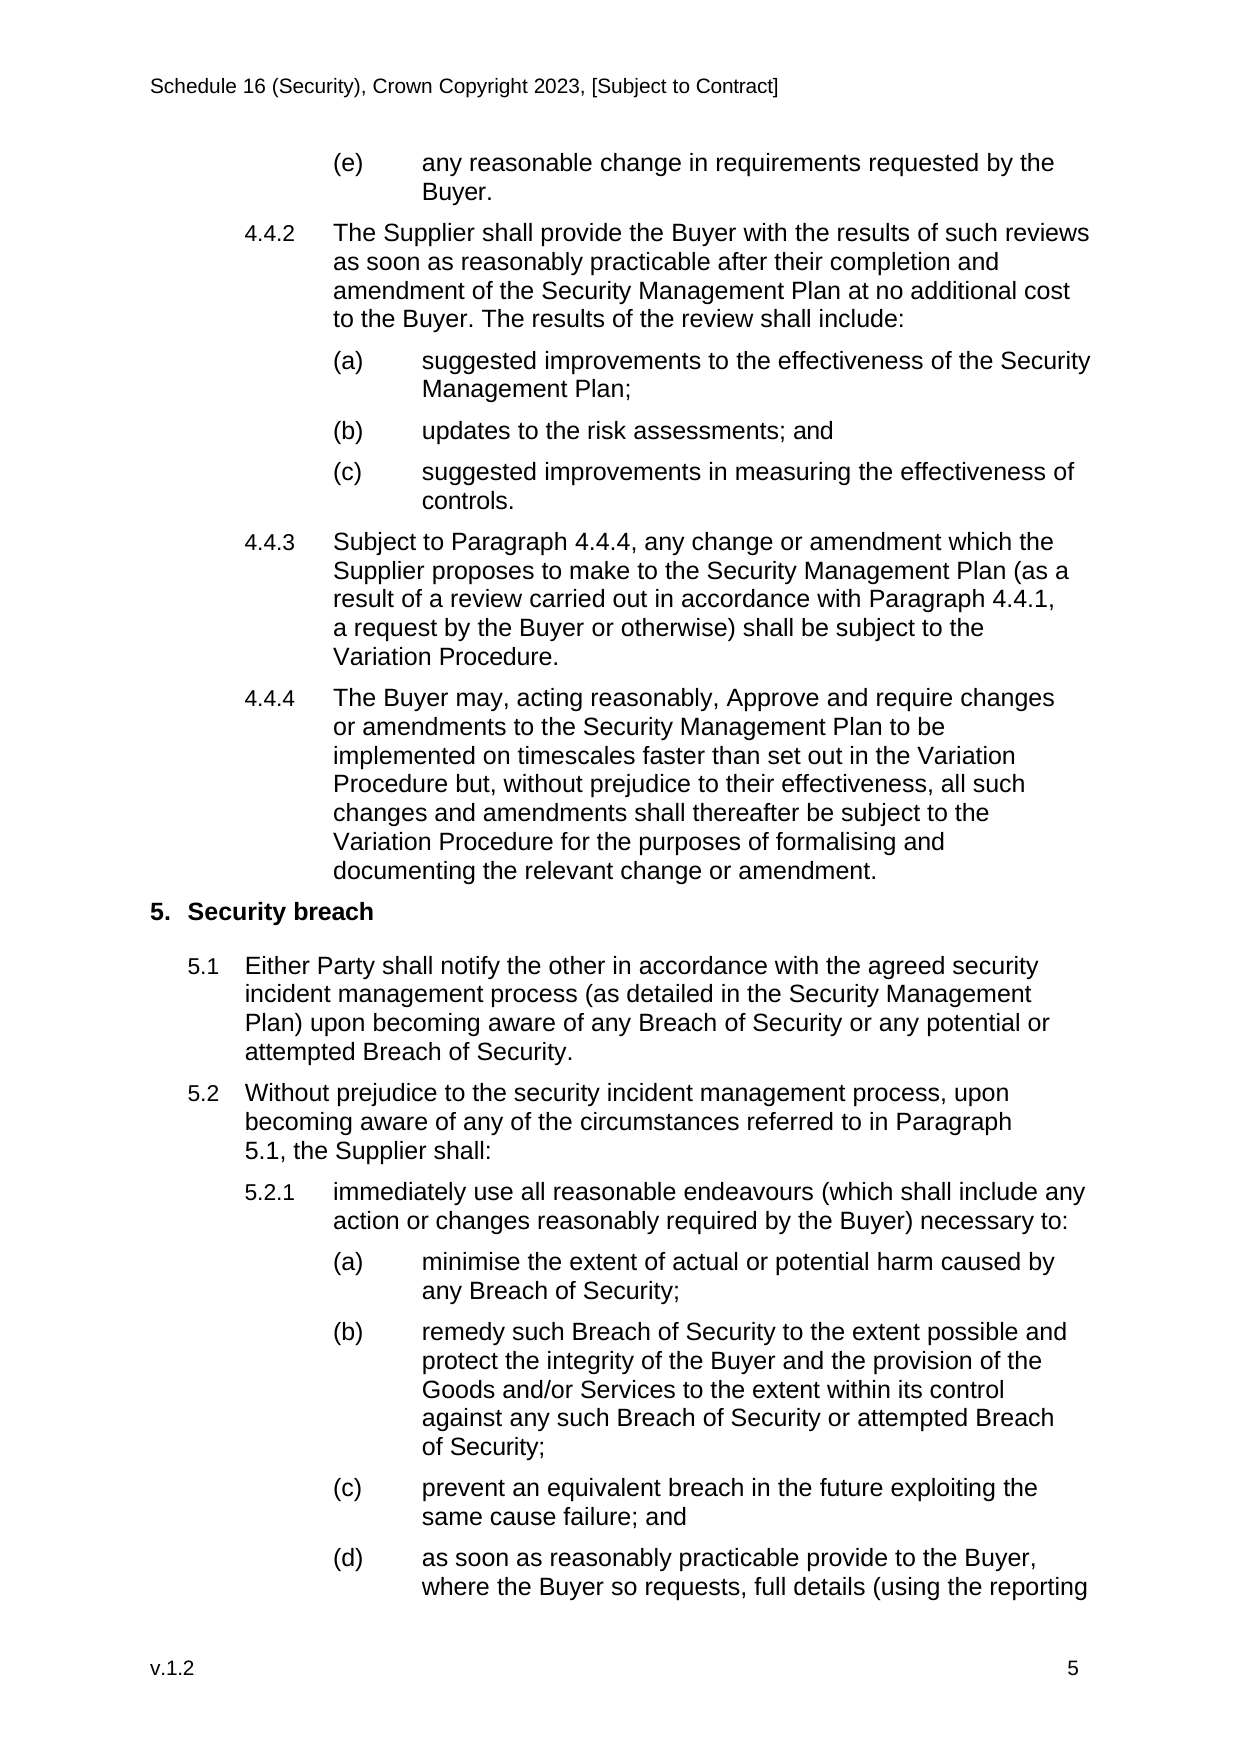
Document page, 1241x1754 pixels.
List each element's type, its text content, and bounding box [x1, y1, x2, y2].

list remedy such Breach of Security to the extent possible and protect the integrity of the Buyer and the provision of the Goods and/or Services to the extent within its control against any such Breach of Security or attempted Breach of Security; [333, 1317, 1082, 1461]
list as soon as reasonably practicable provide to the Buyer, where the Buyer so requests, full details (using the reporting [333, 1543, 1088, 1601]
list suggested improvements to the effectiveness of the Security Management Plan; [333, 346, 1091, 403]
list any reasonable change in requirements requested by the Buyer. [333, 148, 1055, 206]
list The Buyer may, acting reasonably, Approve and require changes or amendments to the Security Management Plan to be implemented on timescales faster than set out in the Variation Procedure but, without prejudice to their effectiveness, all such changes and amendments shall thereafter be subject to the Variation Procedure for the purposes of formalising and documenting the relevant change or amendment. [244, 683, 1084, 884]
list immediately use all reasonable endeavours (which shall include any action or changes reasonably required by the Buyer) necessary to: [244, 1177, 1086, 1234]
list updates to the risk assessments; and [333, 416, 1171, 444]
list The Supplier shall provide the Buyer with the results of such reviews as soon as reasonably practicable after their completion and amendment of the Security Management Plan at no additional cost to the Buyer. The results of the review shall include: [244, 218, 1089, 333]
list Either Party shall notify the other in accordance with the agreed security incident management process (as detailed in the Security Management Plan) upon becoming aware of any Breach of Security or any potential or attempted Breach of Security. [187, 951, 1050, 1066]
list suggested improvements in measuring the effectiveness of controls. [333, 457, 1074, 514]
list Subject to Paragraph 4.4.4, any change or amendment which the Supplier proposes to make to the Security Management Plan (as a result of a review carried out in accordance with Paragraph 4.4.1, a request by the Buyer or otherwise) shall be subject to the Variation Procedure. [244, 527, 1075, 671]
subtitle Security breach [150, 897, 1171, 926]
list minimise the extent of actual or potential harm caused by any Breach of Security; [333, 1247, 1055, 1304]
list prevent an equivalent breach in the future exploiting the same cause failure; and [333, 1473, 1038, 1531]
list Without prejudice to the security incident management process, upon becoming aware of any of the circumstances referred to in Paragraph 5.1, the Supplier shall: [187, 1078, 1061, 1164]
